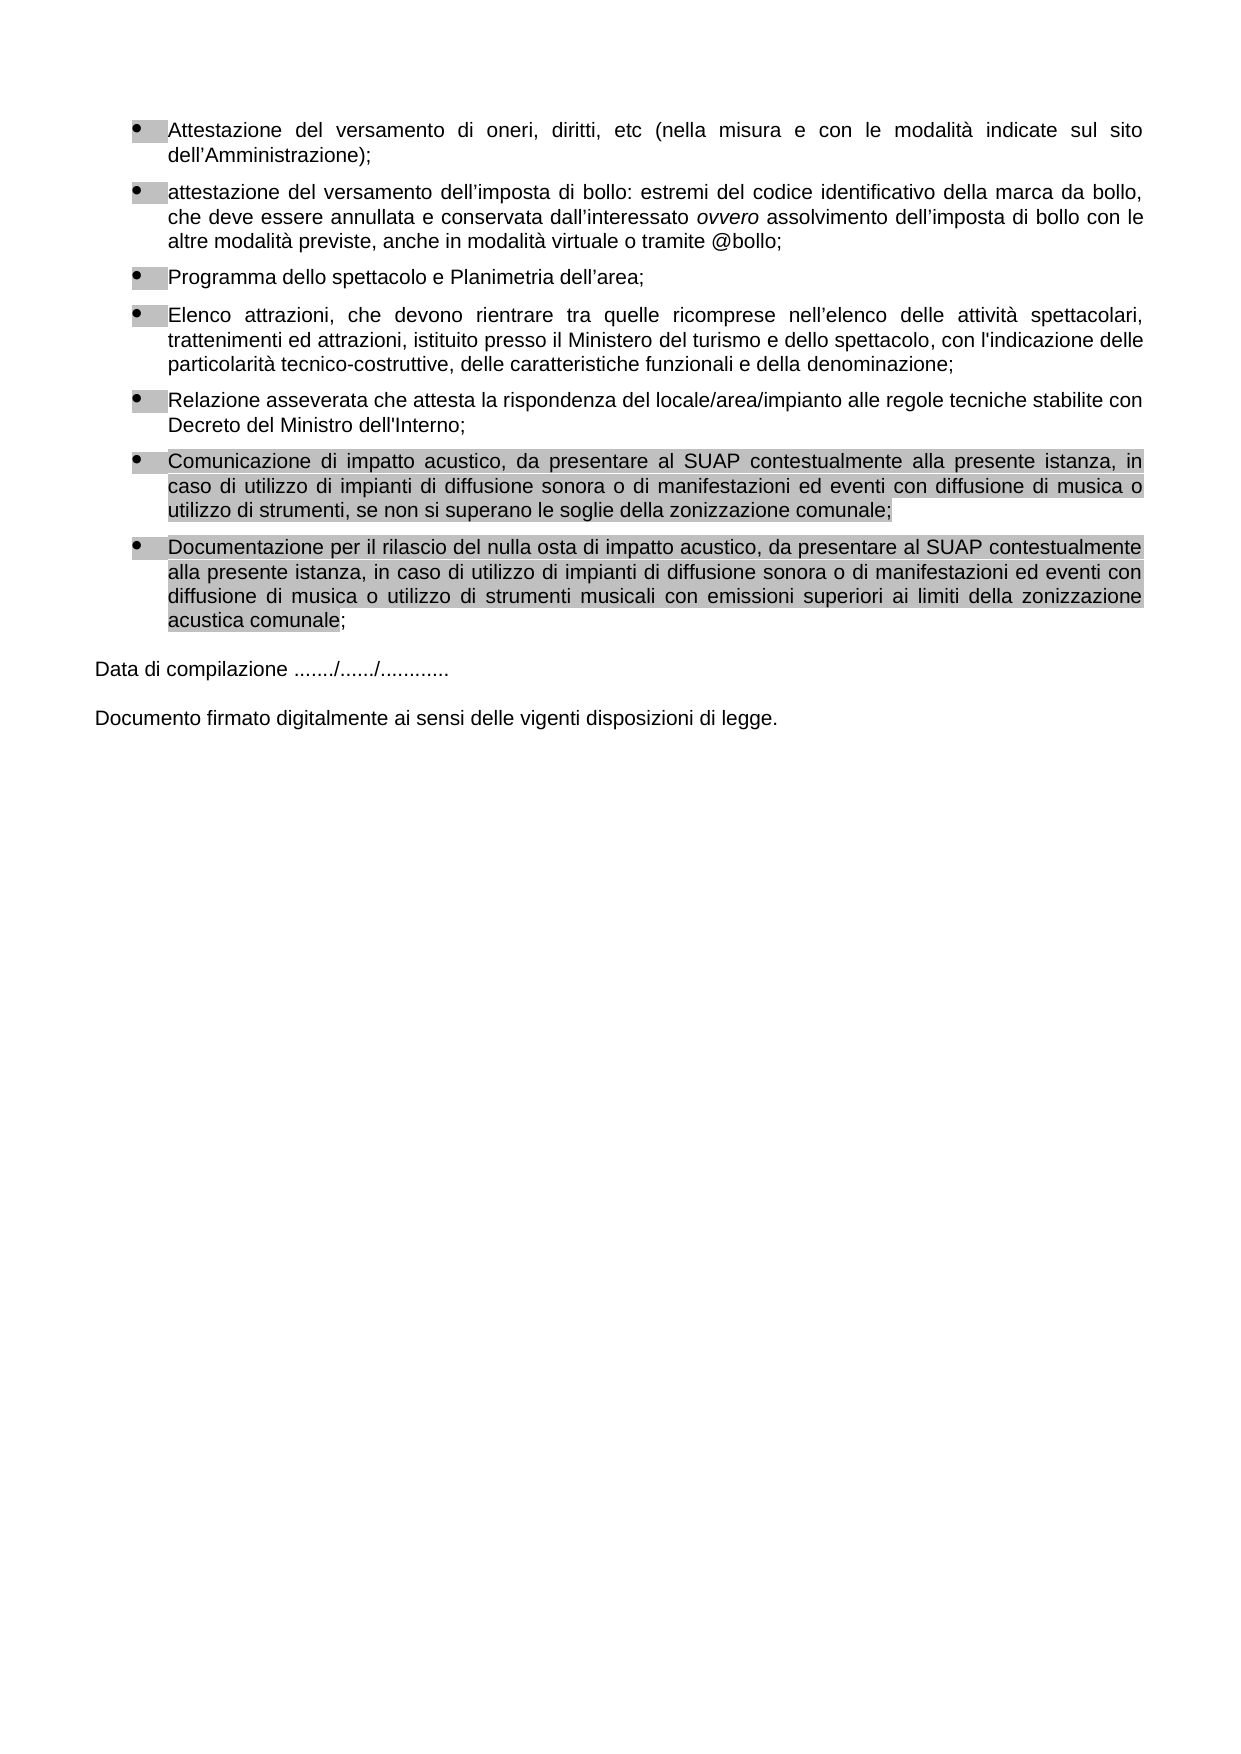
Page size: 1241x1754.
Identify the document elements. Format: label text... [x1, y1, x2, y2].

list Elenco attrazioni, che devono rientrare tra quelle ricomprese nell’elenco delle attività spettacolari, trattenimenti ed attrazioni, istituito presso il Ministero del turismo e dello spettacolo, con l'indicazione delle particolarità tecnico-costruttive, delle caratteristiche funzionali e della denominazione; [132, 302, 1144, 375]
list Comunicazione di impatto acustico, da presentare al SUAP contestualmente alla presente istanza, in caso di utilizzo di impianti di diffusione sonora o di manifestazioni ed eventi con diffusione di musica o utilizzo di strumenti, se non si superano le soglie della zonizzazione comunale; [132, 473, 1144, 522]
text Documento firmato digitalmente ai sensi delle vigenti disposizioni di legge. [94, 706, 1144, 729]
list Attestazione del versamento di oneri, diritti, etc (nella misura e con le modalità indicate sul sito dell’Amministrazione); [132, 118, 1144, 167]
list Documentazione per il rilascio del nulla osta di impatto acustico, da presentare al SUAP contestualmente alla presente istanza, in caso di utilizzo di impianti di diffusione sonora o di manifestazioni ed eventi con diffusione di musica o utilizzo di strumenti musicali con emissioni superiori ai limiti della zonizzazione acustica comunale; [132, 559, 1144, 632]
list attestazione del versamento dell’imposta di bollo: estremi del codice identificativo della marca da bollo, che deve essere annullata e conservata dall’interessato ovvero assolvimento dell’imposta di bollo con le altre modalità previste, anche in modalità virtuale o tramite @bollo; [132, 179, 1144, 252]
list Programma dello spettacolo e Planimetria dell’area; [132, 265, 1144, 290]
list Relazione asseverata che attesta la rispondenza del locale/area/impianto alle regole tecniche stabilite con Decreto del Ministro dell'Interno; [132, 388, 1144, 437]
text Data di compilazione ......./....../............ [94, 657, 1144, 681]
